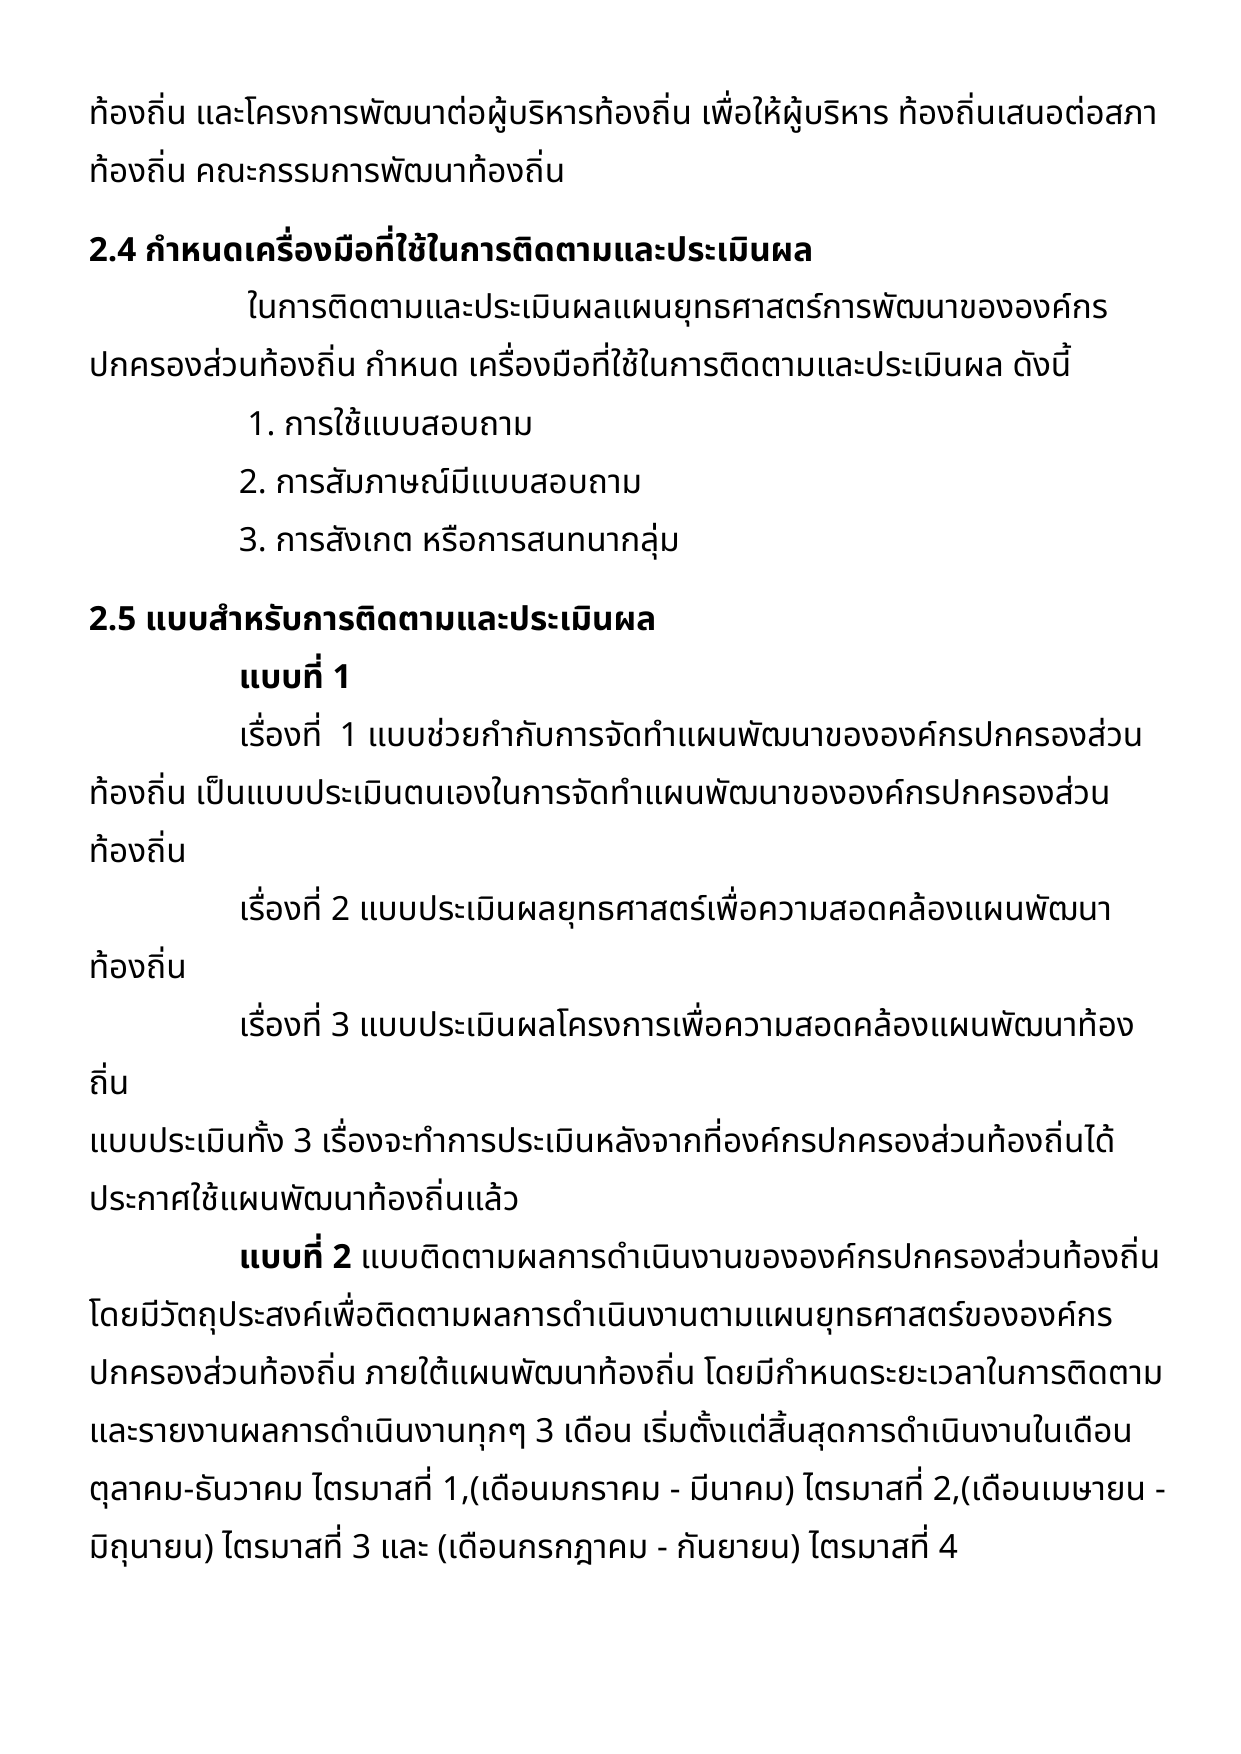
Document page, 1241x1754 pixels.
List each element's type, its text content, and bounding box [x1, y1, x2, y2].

text เรื่องที่ 3 แบบประเมินผลโครงการเพื่อความสอดคล้องแผนพัฒนาท้องถิ่น [89, 1001, 1166, 1109]
text เรื่องที่ 1 แบบช่วยกำกับการจัดทำแผนพัฒนาขององค์กรปกครองส่วนท้องถิ่น เป็นแบบประเมินตนเองในการจัดทำแผนพัฒนาขององค์กรปกครองส่วนท้องถิ่น [89, 711, 1166, 877]
text เรื่องที่ 2 แบบประเมินผลยุทธศาสตร์เพื่อความสอดคล้องแผนพัฒนาท้องถิ่น [89, 885, 1166, 993]
text ในการติดตามและประเมินผลแผนยุทธศาสตร์การพัฒนาขององค์กรปกครองส่วนท้องถิ่น กำหนด เครื่องมือที่ใช้ในการติดตามและประเมินผล ดังนี้ [89, 283, 1166, 392]
text 1. การใช้แบบสอบถาม [89, 399, 1166, 450]
text 3. การสังเกต หรือการสนทนากลุ่ม [89, 516, 1166, 566]
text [89, 89, 1166, 197]
text แบบที่ 1 [89, 653, 1166, 703]
text 2.5 แบบสำหรับการติดตามและประเมินผล [89, 594, 1166, 645]
text แบบที่ 2 แบบติดตามผลการดำเนินงานขององค์กรปกครองส่วนท้องถิ่นโดยมีวัตถุประสงค์เพื่อติดตามผลการดำเนินงานตามแผนยุทธศาสตร์ขององค์กรปกครองส่วนท้องถิ่น ภายใต้แผนพัฒนาท้องถิ่น โดยมีกำหนดระยะเวลาในการติดตามและรายงานผลการดำเนินงานทุกๆ 3 เดือน เริ่มตั้งแต่สิ้นสุดการดำเนินงานในเดือนตุลาคม-ธันวาคม ไตรมาสที่ 1,(เดือนมกราคม - มีนาคม) ไตรมาสที่ 2,(เดือนเมษายน - มิถุนายน) ไตรมาสที่ 3 และ (เดือนกรกฎาคม - กันยายน) ไตรมาสที่ 4 [89, 1233, 1166, 1574]
text แบบประเมินทั้ง 3 เรื่องจะทำการประเมินหลังจากที่องค์กรปกครองส่วนท้องถิ่นได้ประกาศใช้แผนพัฒนาท้องถิ่นแล้ว [89, 1117, 1166, 1225]
text 2. การสัมภาษณ์มีแบบสอบถาม [89, 457, 1166, 508]
text 2.4 กำหนดเครื่องมือที่ใช้ในการติดตามและประเมินผล [89, 225, 1166, 276]
